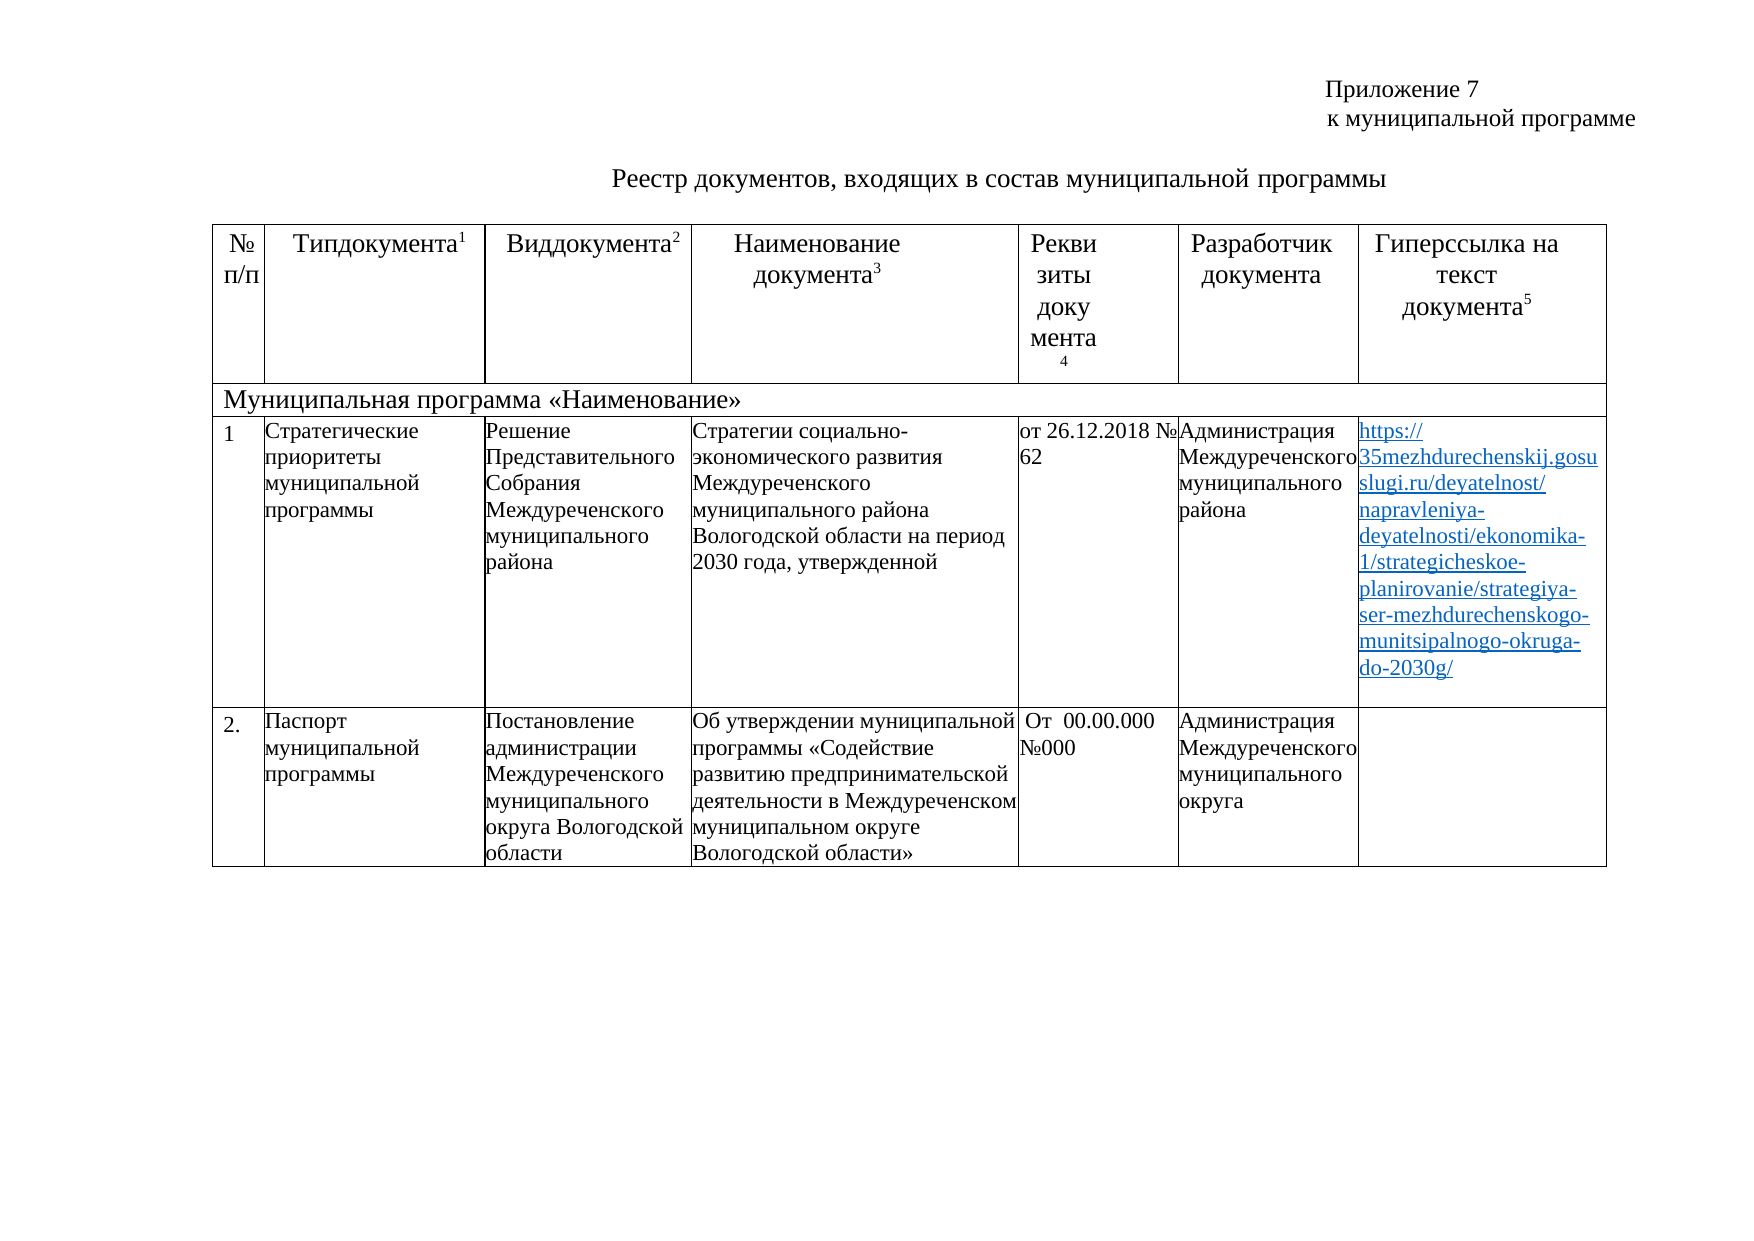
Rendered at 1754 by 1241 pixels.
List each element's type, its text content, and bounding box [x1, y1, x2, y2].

table_cell 1 [213, 417, 264, 707]
table_cell Паспорт муниципальной программы [265, 708, 484, 866]
table_header Гиперссылка на текст документа5 [1359, 225, 1606, 383]
table_cell https://35mezhdurechenskij.gosuslugi.ru/deyatelnost/napravleniya-deyatelnosti/ekonomika-1/strategicheskoe-planirovanie/strategiya-ser-mezhdurechenskogo-munitsipalnogo-okruga-do-2030g/ [1359, 417, 1606, 707]
table_header Наименование документа3 [692, 225, 1018, 383]
table_header Виддокумента2 [486, 225, 691, 383]
table_cell Постановление администрации Междуреченского муниципального округа Вологодской области [486, 708, 691, 866]
table_cell Стратегические приоритеты муниципальной программы [265, 417, 484, 707]
table_cell Об утверждении муниципальной программы «Содействие развитию предпринимательской деятельности в Междуреченском муниципальном округе Вологодской области» [692, 708, 1018, 866]
text Реестр документов, входящих в состав муниципальной программы [233, 162, 1636, 194]
table_cell Муниципальная программа «Наименование» [213, 384, 1606, 416]
text к муниципальной программе [118, 103, 1636, 131]
table_header Реквизиты документа4 [1019, 225, 1178, 383]
table_header Типдокумента1 [265, 225, 484, 383]
table_cell от 26.12.2018 № 62 [1019, 417, 1178, 707]
table_cell Решение Представительного Собрания Междуреченского муниципального района [486, 417, 691, 707]
table_cell Администрация Междуреченского муниципального округа [1179, 708, 1358, 866]
table_cell 2. [213, 708, 264, 866]
table_header Разработчик документа [1179, 225, 1358, 383]
table_cell От 00.00.000 №000 [1019, 708, 1178, 866]
table_cell Стратегии социально-экономического развития Междуреченского муниципального района Вологодской области на период 2030 года, утвержденной [692, 417, 1018, 707]
text Приложение 7 [118, 74, 1636, 103]
table_cell [1359, 708, 1606, 866]
table_cell Администрация Междуреченского муниципального района [1179, 417, 1358, 707]
table_header № п/п [213, 225, 264, 383]
